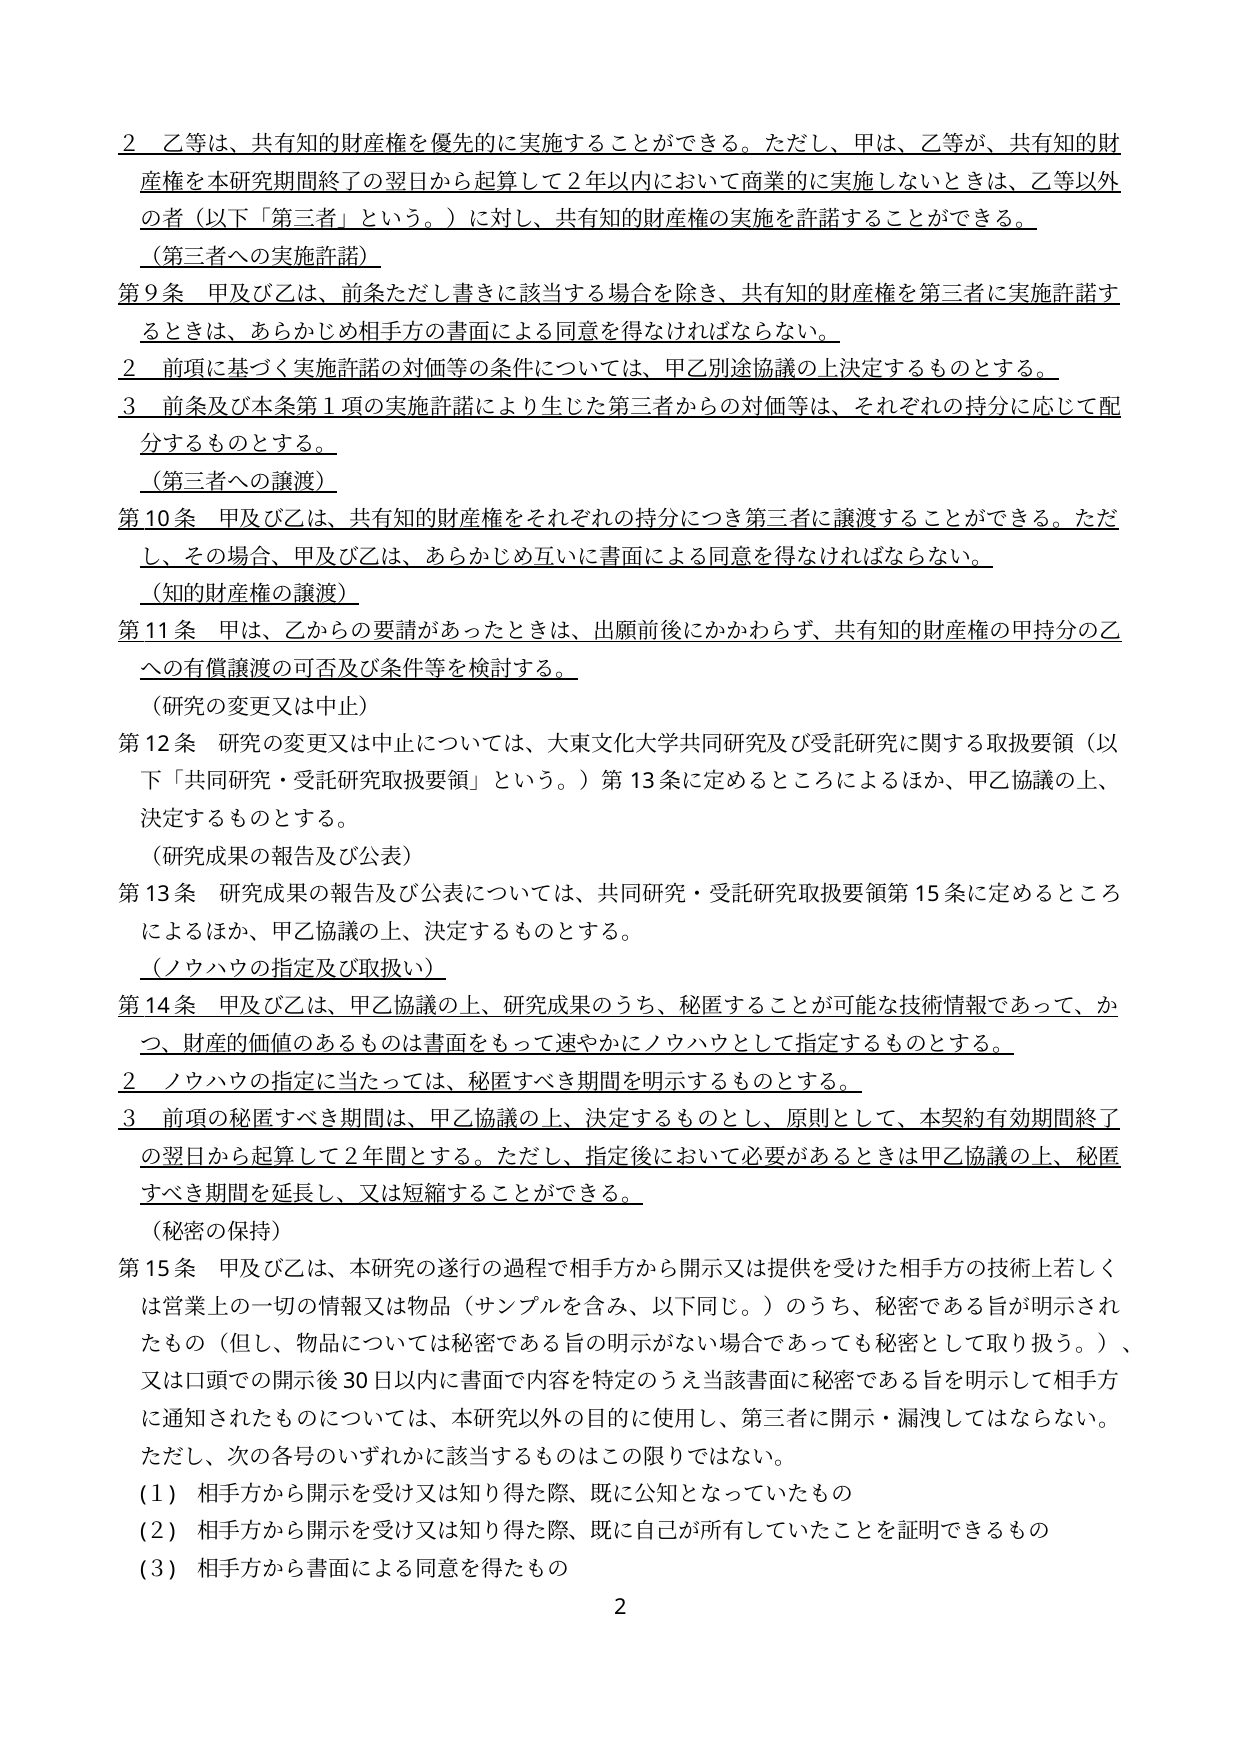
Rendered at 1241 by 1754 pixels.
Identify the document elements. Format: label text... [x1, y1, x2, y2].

text 第11条 甲は、乙からの要請があったときは、出願前後にかかわらず、共有知的財産権の甲持分の乙への有償譲渡の可否及び条件等を検討する。 [118, 642, 1122, 686]
text 第９条 甲及び乙は、前条ただし書きに該当する場合を除き、共有知的財産権を第三者に実施許諾するときは、あらかじめ相手方の書面による同意を得なければならない。 [118, 273, 1122, 348]
text （ノウハウの指定及び取扱い） [118, 948, 1122, 986]
text 第10条 甲及び乙は、共有知的財産権をそれぞれの持分につき第三者に譲渡することができる。ただし、その場合、甲及び乙は、あらかじめ互いに書面による同意を得なければならない。 [118, 498, 1122, 573]
text 第11条 甲は、乙からの要請があったときは、出願前後にかかわらず、共有知的財産権の甲持分の乙への有償譲渡の可否及び条件等を検討する。 [118, 611, 1122, 641]
text 第13条 研究成果の報告及び公表については、共同研究・受託研究取扱要領第15条に定めるところによるほか、甲乙協議の上、決定するものとする。 [118, 873, 1122, 948]
text 第12条 研究の変更又は中止については、大東文化大学共同研究及び受託研究に関する取扱要領（以下「共同研究・受託研究取扱要領」という。）第13条に定めるところによるほか、甲乙協議の上、決定するものとする。 [118, 723, 1122, 836]
text ２ 前項に基づく実施許諾の対価等の条件については、甲乙別途協議の上決定するものとする。 [118, 348, 1122, 386]
text 第15条 甲及び乙は、本研究の遂行の過程で相手方から開示又は提供を受けた相手方の技術上若しくは営業上の一切の情報又は物品（サンプルを含み、以下同じ。）のうち、秘密である旨が明示されたもの（但し、物品については秘密である旨の明示がない場合であっても秘密として取り扱う。）、又は口頭での開示後30日以内に書面で内容を特定のうえ当該書面に秘密である旨を明示して相手方に通知されたものについては、本研究以外の目的に使用し、第三者に開示・漏洩してはならない。ただし、次の各号のいずれかに該当するものはこの限りではない。 [118, 1248, 1122, 1473]
text （秘密の保持） [140, 1211, 1122, 1248]
text （研究成果の報告及び公表） [118, 836, 1122, 873]
text 第14条 甲及び乙は、甲乙協議の上、研究成果のうち、秘匿することが可能な技術情報であって、かつ、財産的価値のあるものは書面をもって速やかにノウハウとして指定するものとする。 [118, 986, 1122, 1061]
text ３ 前項の秘匿すべき期間は、甲乙協議の上、決定するものとし、原則として、本契約有効期間終了の翌日から起算して２年間とする。ただし、指定後において必要があるときは甲乙協議の上、秘匿すべき期間を延長し、又は短縮することができる。 [118, 1098, 1122, 1211]
text (２) 相手方から開示を受け又は知り得た際、既に自己が所有していたことを証明できるもの [118, 1511, 1122, 1548]
text (３) 相手方から書面による同意を得たもの [118, 1548, 1122, 1586]
text (１) 相手方から開示を受け又は知り得た際、既に公知となっていたもの [118, 1473, 1122, 1511]
text （第三者への実施許諾） [140, 236, 1122, 273]
text （第三者への譲渡） [140, 461, 1122, 498]
text （研究の変更又は中止） [140, 686, 1122, 723]
text ３ 前条及び本条第１項の実施許諾により生じた第三者からの対価等は、それぞれの持分に応じて配分するものとする。 [118, 386, 1122, 461]
text ２ 乙等は、共有知的財産権を優先的に実施することができる。ただし、甲は、乙等が、共有知的財産権を本研究期間終了の翌日から起算して２年以内において商業的に実施しないときは、乙等以外の者（以下「第三者」という。）に対し、共有知的財産権の実施を許諾することができる。 [118, 123, 1122, 236]
text ２ ノウハウの指定に当たっては、秘匿すべき期間を明示するものとする。 [118, 1061, 1122, 1098]
text （知的財産権の譲渡） [140, 573, 1122, 611]
